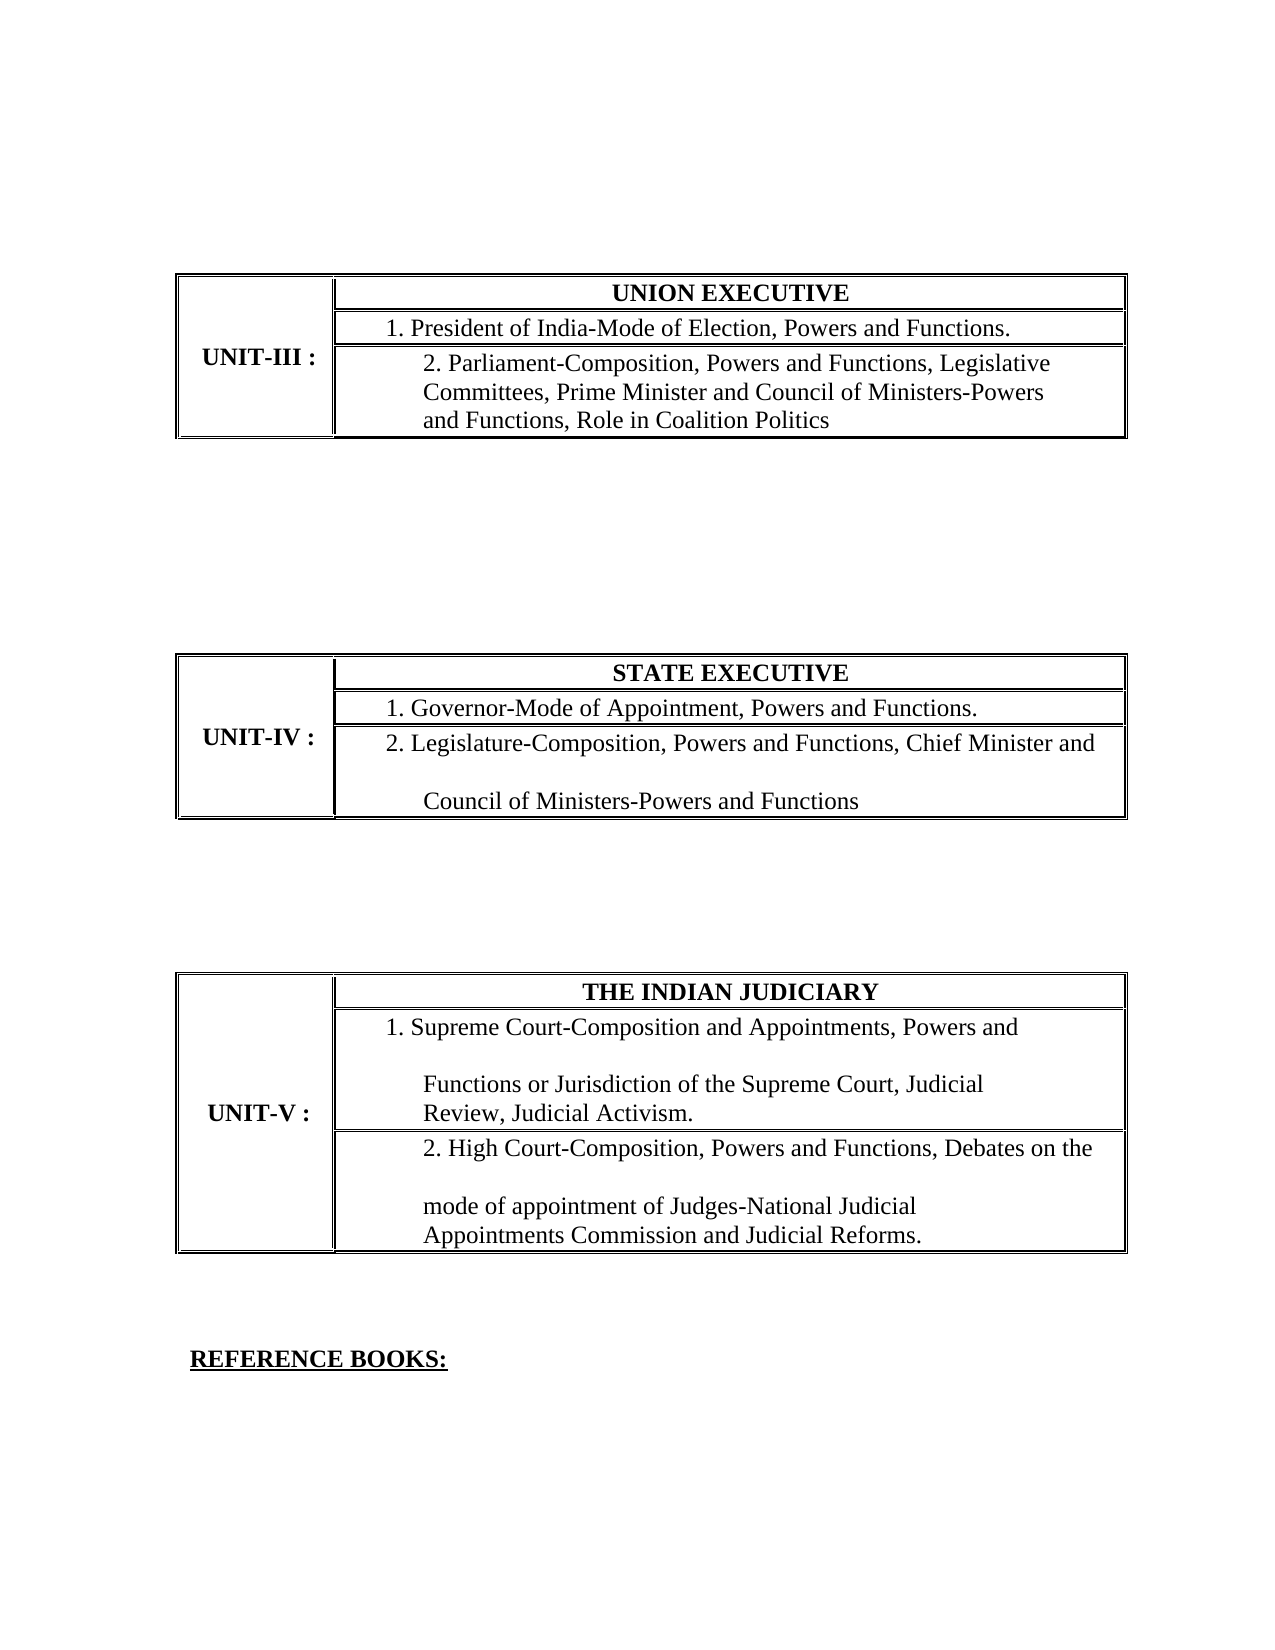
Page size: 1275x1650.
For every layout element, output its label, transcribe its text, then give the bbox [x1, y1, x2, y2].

table_header STATE EXECUTIVE [334, 657, 1124, 688]
table_cell 1. President of India-Mode of Election, Powers and Functions. [336, 308, 1125, 343]
table_cell 2. Parliament-Composition, Powers and Functions, Legislative Committees, Prime Minister and Council of Ministers-Powers and Functions, Role in Coalition Politics [334, 343, 1125, 436]
table_cell 1. Supreme Court-Composition and Appointments, Powers and Functions or Jurisdiction of the Supreme Court, Judicial Review, Judicial Activism. [334, 1007, 1126, 1129]
table_header UNION EXECUTIVE [334, 277, 1124, 308]
table_header UNIT-V : [177, 973, 334, 1250]
table_header UNIT-IV : [179, 655, 334, 816]
text REFERENCE BOOKS: [189, 1344, 1125, 1373]
table_header THE INDIAN JUDICIARY [334, 975, 1124, 1007]
table_cell 1. Governor-Mode of Appointment, Powers and Functions. [336, 688, 1125, 723]
table_cell 2. Legislature-Composition, Powers and Functions, Chief Minister and Council of Ministers-Powers and Functions [334, 723, 1125, 816]
table_header UNIT-III : [179, 275, 334, 436]
table_cell 2. High Court-Composition, Powers and Functions, Debates on the mode of appointment of Judges-National Judicial Appointments Commission and Judicial Reforms. [334, 1129, 1126, 1250]
